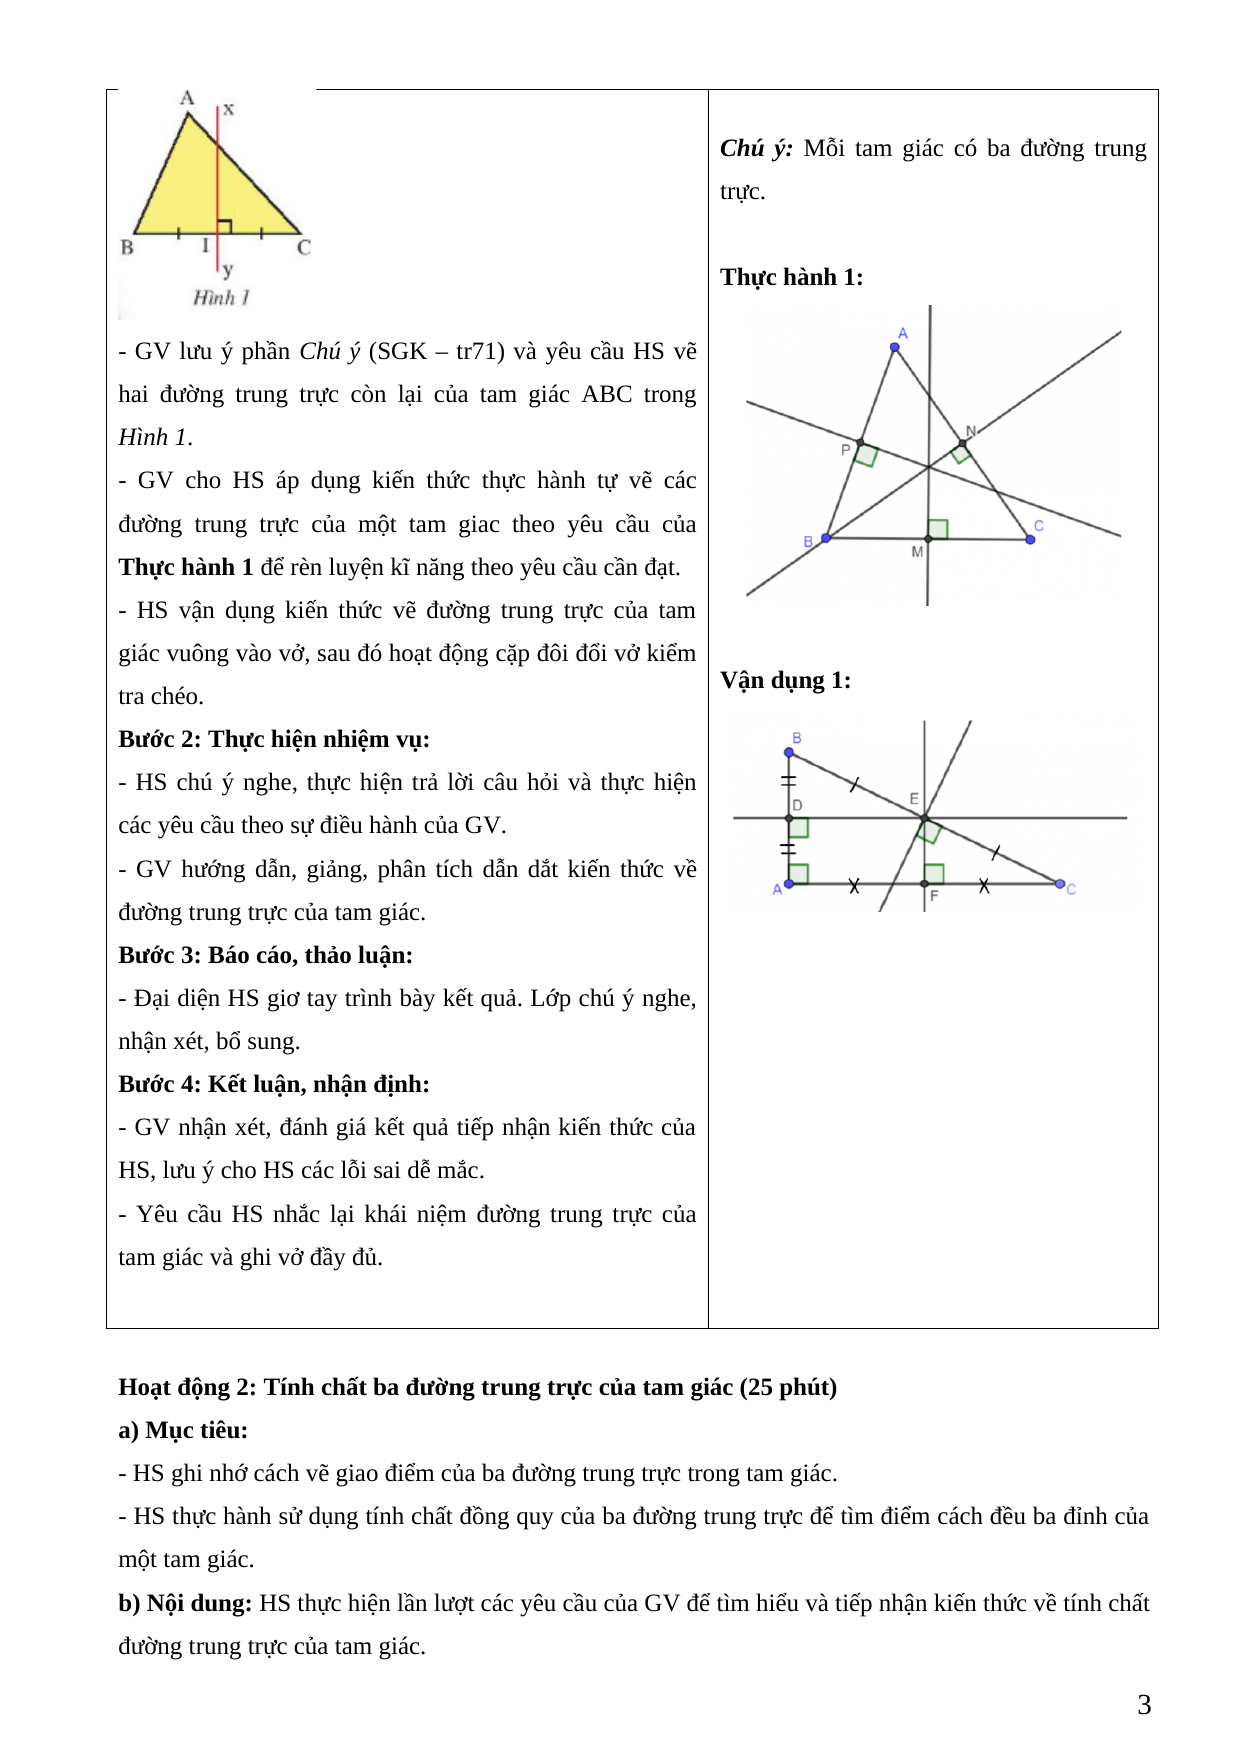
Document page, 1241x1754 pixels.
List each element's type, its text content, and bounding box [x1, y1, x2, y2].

text - HS thực hành sử dụng tính chất đồng quy của ba đường trung trực để tìm điểm cách đều ba đỉnh của một tam giác. [118, 1501, 1152, 1573]
text b) Nội dung: HS thực hiện lần lượt các yêu cầu của GV để tìm hiểu và tiếp nhận kiến thức về tính chất đường trung trực của tam giác. [118, 1588, 1152, 1659]
text Hoạt động 2: Tính chất ba đường trung trực của tam giác (25 phút) [118, 1372, 1152, 1401]
text - HS ghi nhớ cách vẽ giao điểm của ba đường trung trực trong tam giác. [118, 1458, 1152, 1487]
picture [725, 708, 1143, 912]
text a) Mục tiêu: [118, 1415, 1152, 1444]
picture [746, 305, 1122, 606]
picture [118, 89, 317, 320]
